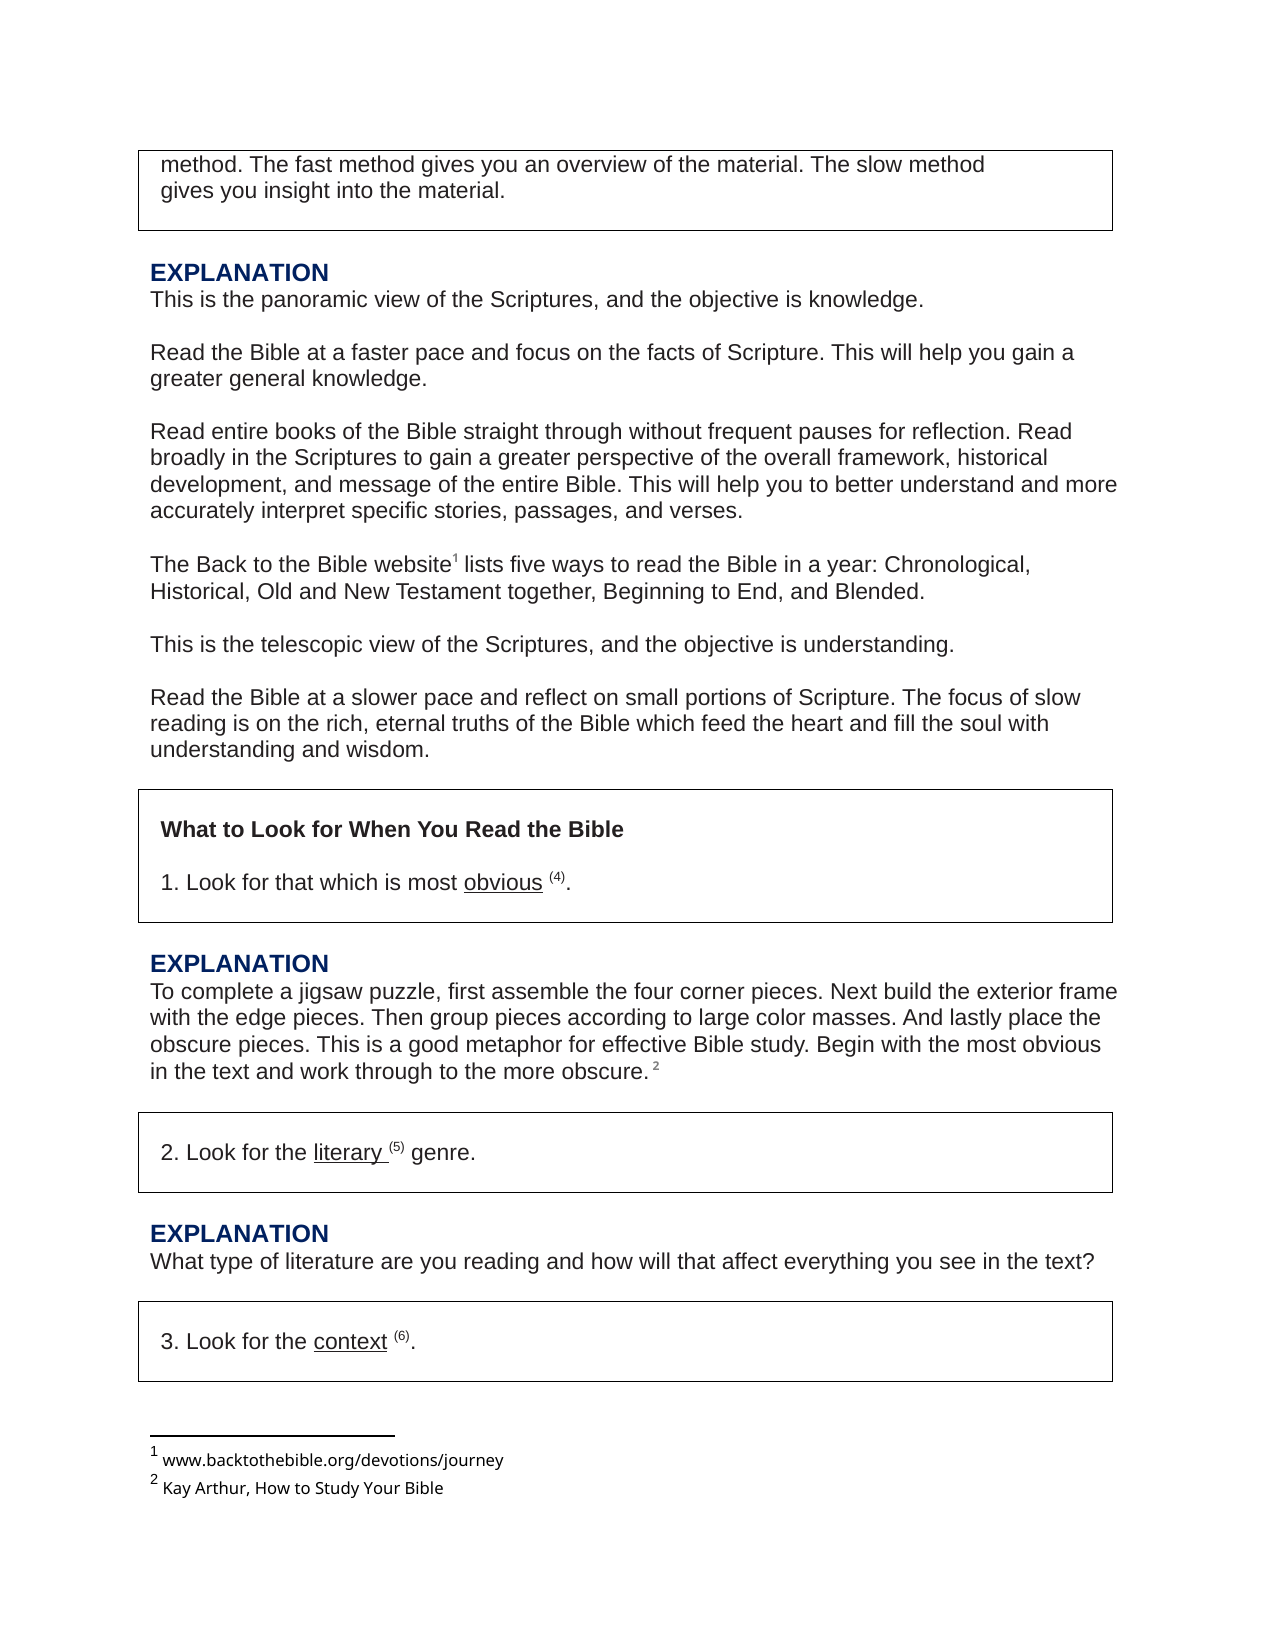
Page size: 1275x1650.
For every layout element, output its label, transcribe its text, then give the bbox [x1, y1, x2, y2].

text What type of literature are you reading and how will that affect everything you see in the text? [150, 1248, 1125, 1274]
text This is the telescopic view of the Scriptures, and the objective is understanding. [150, 631, 1125, 657]
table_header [139, 151, 1112, 230]
text EXPLANATION [150, 257, 1125, 286]
text The Back to the Bible website lists five ways to read the Bible in a year: Chronological, Historical, Old and New Testament together, Beginning to End, and Blended. [150, 550, 1125, 604]
text Read entire books of the Bible straight through without frequent pauses for reflection. Read broadly in the Scriptures to gain a greater perspective of the overall framework, historical development, and message of the entire Bible. This will help you to better understand and more accurately interpret specific stories, passages, and verses. [150, 418, 1125, 523]
table_header What to Look for When You Read the Bible 1. Look for that which is most obvious (4). [139, 790, 1112, 922]
text EXPLANATION [150, 1219, 1125, 1248]
text To complete a jigsaw puzzle, first assemble the four corner pieces. Next build the exterior frame with the edge pieces. Then group pieces according to large color masses. And lastly place the obscure pieces. This is a good metaphor for effective Bible study. Begin with the most obvious in the text and work through to the more obscure. [150, 978, 1125, 1086]
text This is the panoramic view of the Scriptures, and the objective is knowledge. [150, 286, 1125, 313]
table_header 3. Look for the context (6). [139, 1302, 1112, 1381]
text EXPLANATION [150, 949, 1125, 978]
text Read the Bible at a slower pace and reflect on small portions of Scripture. The focus of slow reading is on the rich, eternal truths of the Bible which feed the heart and fill the soul with understanding and wisdom. [150, 684, 1125, 763]
table_header 2. Look for the literary (5) genre. [139, 1113, 1112, 1192]
text Read the Bible at a faster pace and focus on the facts of Scripture. This will help you gain a greater general knowledge. [150, 339, 1125, 392]
